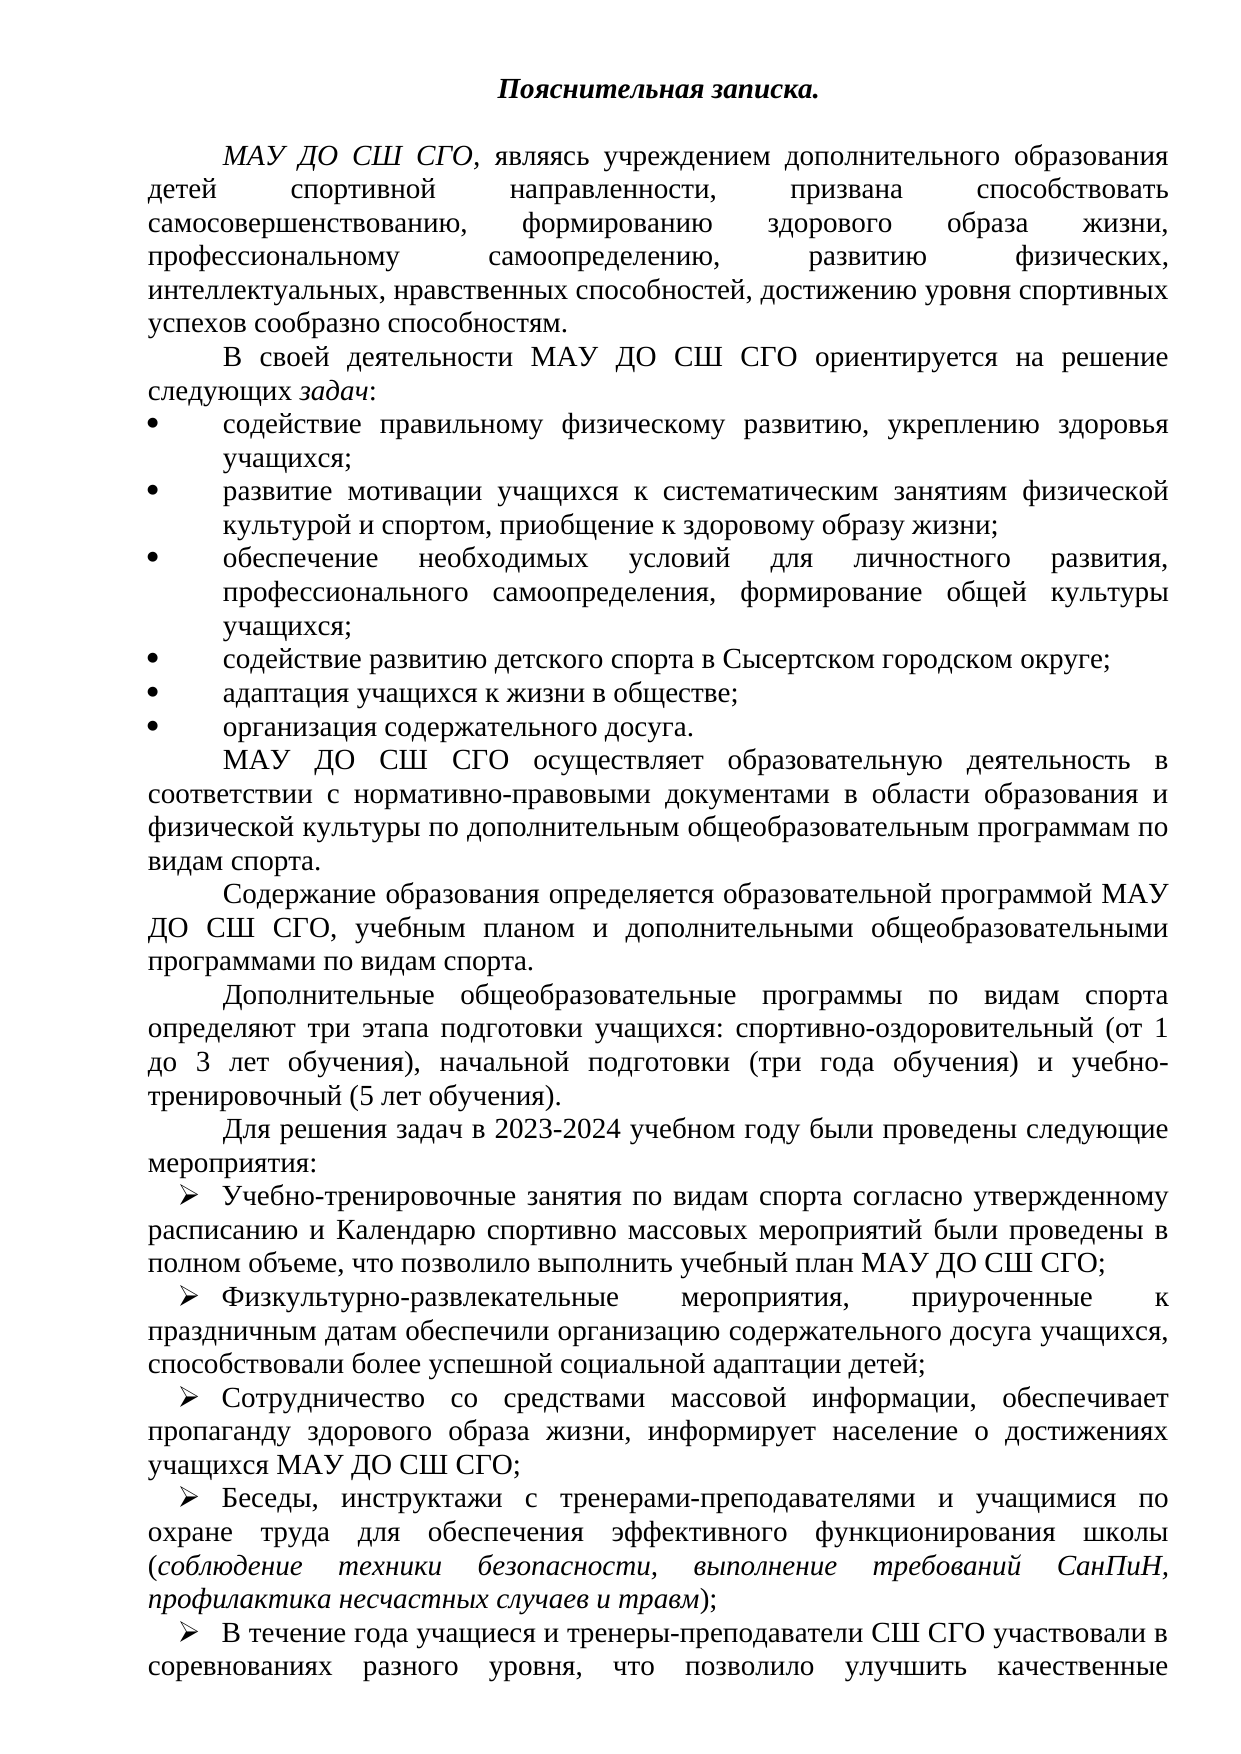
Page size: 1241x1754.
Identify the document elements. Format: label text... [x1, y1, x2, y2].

text Дополнительные общеобразовательные программы по видам спорта определяют три этапа подготовки учащихся: спортивно-оздоровительный (от 1 до 3 лет обучения), начальной подготовки (три года обучения) и учебно-тренировочный (5 лет обучения). [148, 977, 1169, 1111]
text Пояснительная записка. [148, 71, 1169, 104]
text Содержание образования определяется образовательной программой МАУ ДО СШ СГО, учебным планом и дополнительными общеобразовательными программами по видам спорта. [148, 876, 1169, 977]
list содействие развитию детского спорта в Сысертском городском округе; [148, 641, 1169, 675]
list Учебно-тренировочные занятия по видам спорта согласно утвержденному расписанию и Календарю спортивно массовых мероприятий были проведены в полном объеме, что позволило выполнить учебный план МАУ ДО СШ СГО; [148, 1178, 1169, 1279]
list Физкультурно-развлекательные мероприятия, приуроченные к праздничным датам обеспечили организацию содержательного досуга учащихся, способствовали более успешной социальной адаптации детей; [148, 1279, 1169, 1380]
text МАУ ДО СШ СГО, являясь учреждением дополнительного образования детей спортивной направленности, призвана способствовать самосовершенствованию, формированию здорового образа жизни, профессиональному самоопределению, развитию физических, интеллектуальных, нравственных способностей, достижению уровня спортивных успехов сообразно способностям. [148, 138, 1169, 339]
list Беседы, инструктажи с тренерами-преподавателями и учащимися по охране труда для обеспечения эффективного функционирования школы (соблюдение техники безопасности, выполнение требований СанПиН, профилактика несчастных случаев и травм); [148, 1481, 1169, 1615]
list Сотрудничество со средствами массовой информации, обеспечивает пропаганду здорового образа жизни, информирует население о достижениях учащихся МАУ ДО СШ СГО; [148, 1380, 1169, 1481]
list организация содержательного досуга. [148, 709, 1169, 742]
list обеспечение необходимых условий для личностного развития, профессионального самоопределения, формирование общей культуры учащихся; [148, 541, 1169, 641]
list адаптация учащихся к жизни в обществе; [148, 675, 1169, 709]
text Для решения задач в 2023-2024 учебном году были проведены следующие мероприятия: [148, 1111, 1169, 1178]
list развитие мотивации учащихся к систематическим занятиям физической культурой и спортом, приобщение к здоровому образу жизни; [148, 473, 1169, 541]
text В своей деятельности МАУ ДО СШ СГО ориентируется на решение следующих задач: [148, 339, 1169, 406]
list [148, 1615, 1169, 1682]
list содействие правильному физическому развитию, укреплению здоровья учащихся; [148, 406, 1169, 473]
text МАУ ДО СШ СГО осуществляет образовательную деятельность в соответствии с нормативно-правовыми документами в области образования и физической культуры по дополнительным общеобразовательным программам по видам спорта. [148, 742, 1169, 876]
